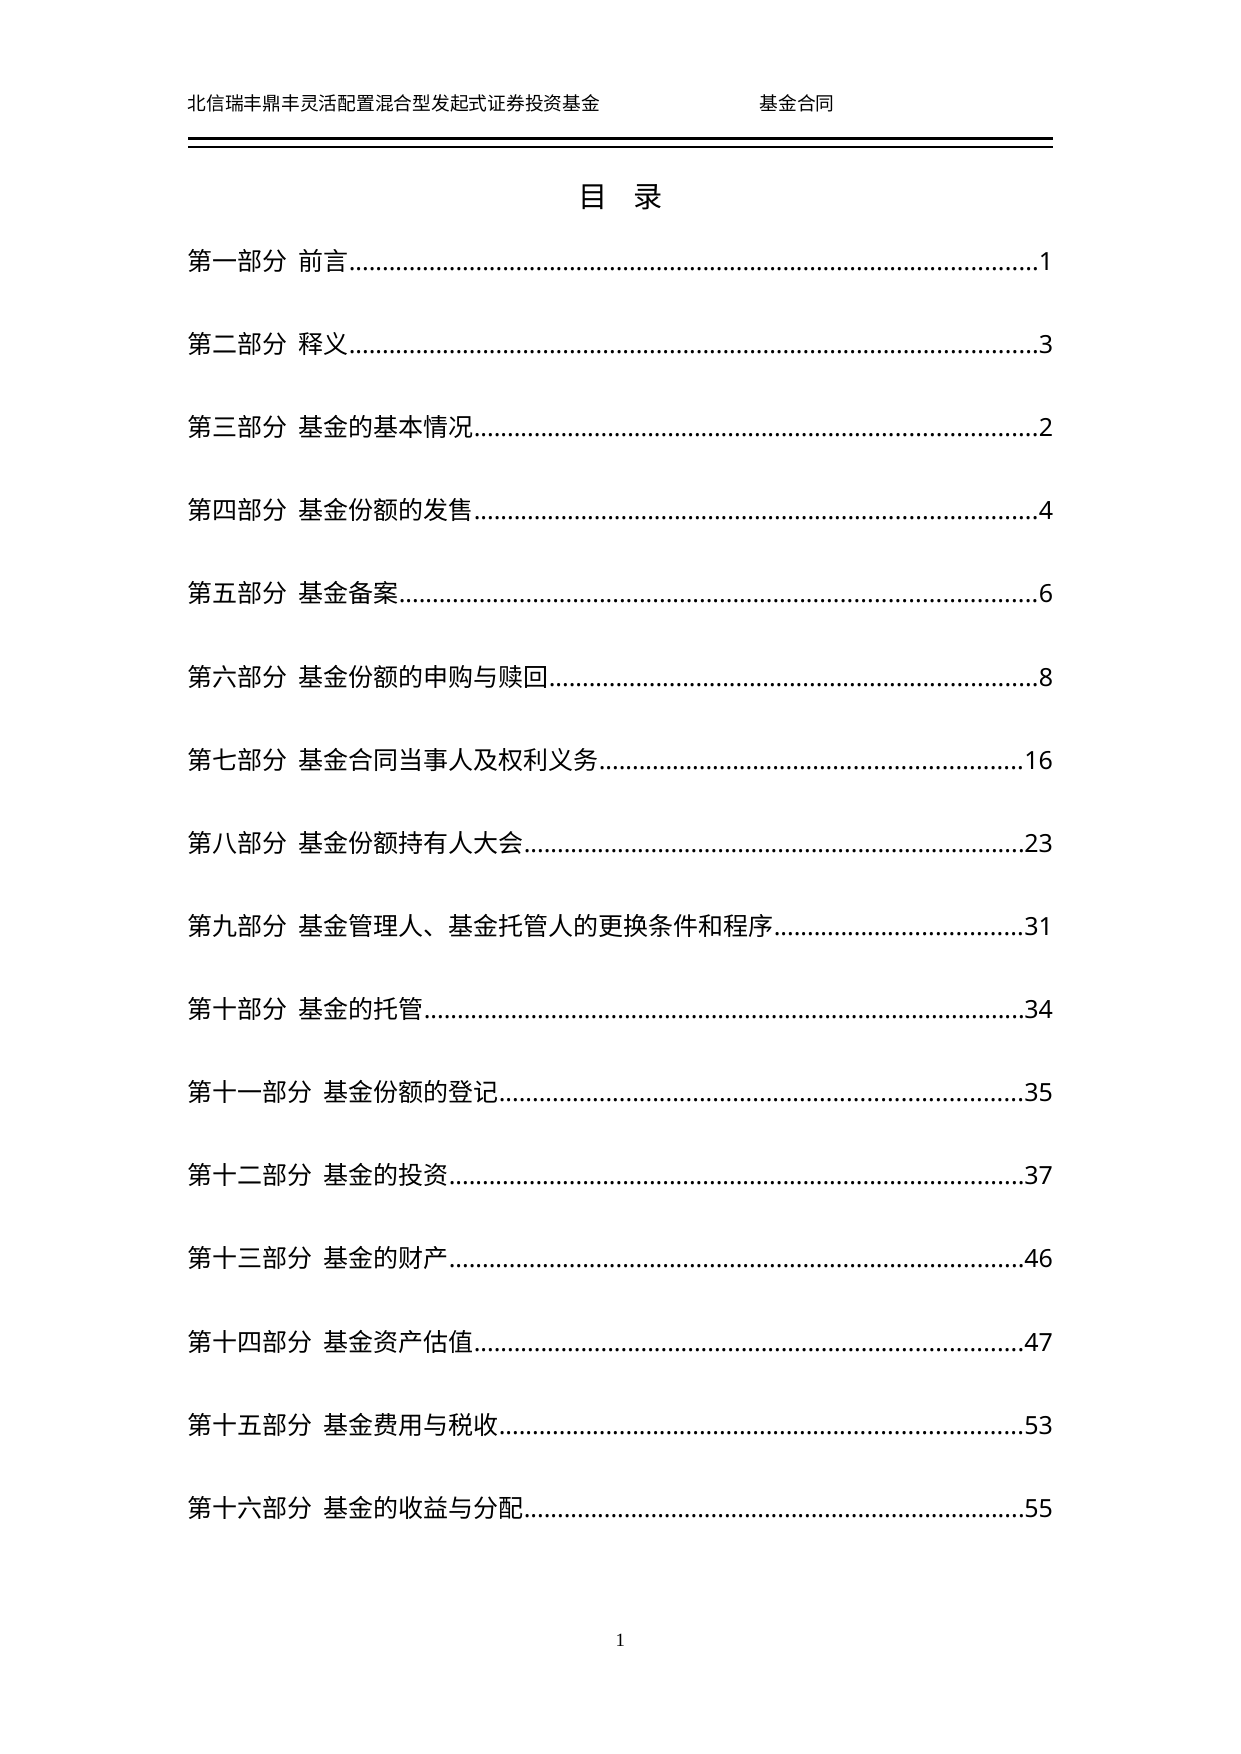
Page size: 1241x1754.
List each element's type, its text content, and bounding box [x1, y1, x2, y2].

text 第四部分 基金份额的发售 4 [187, 476, 1053, 541]
text 第七部分 基金合同当事人及权利义务 16 [187, 726, 1053, 791]
text 第十三部分 基金的财产 46 [187, 1224, 1053, 1289]
text 第十部分 基金的托管 34 [187, 975, 1053, 1040]
text 第八部分 基金份额持有人大会 23 [187, 809, 1053, 874]
text 第九部分 基金管理人、基金托管人的更换条件和程序 31 [187, 892, 1053, 957]
text 第一部分 前言 1 [187, 227, 1053, 292]
text 第十二部分 基金的投资 37 [187, 1141, 1053, 1206]
text 第三部分 基金的基本情况 2 [187, 393, 1053, 458]
text 第十四部分 基金资产估值 47 [187, 1308, 1053, 1373]
text 目 录 [187, 162, 1053, 227]
text 第六部分 基金份额的申购与赎回 8 [187, 643, 1053, 708]
text 第十一部分 基金份额的登记 35 [187, 1058, 1053, 1123]
text 第五部分 基金备案 6 [187, 559, 1053, 624]
text 第二部分 释义 3 [187, 310, 1053, 375]
text 第十五部分 基金费用与税收 53 [187, 1391, 1053, 1456]
text 第十六部分 基金的收益与分配 55 [187, 1474, 1053, 1539]
